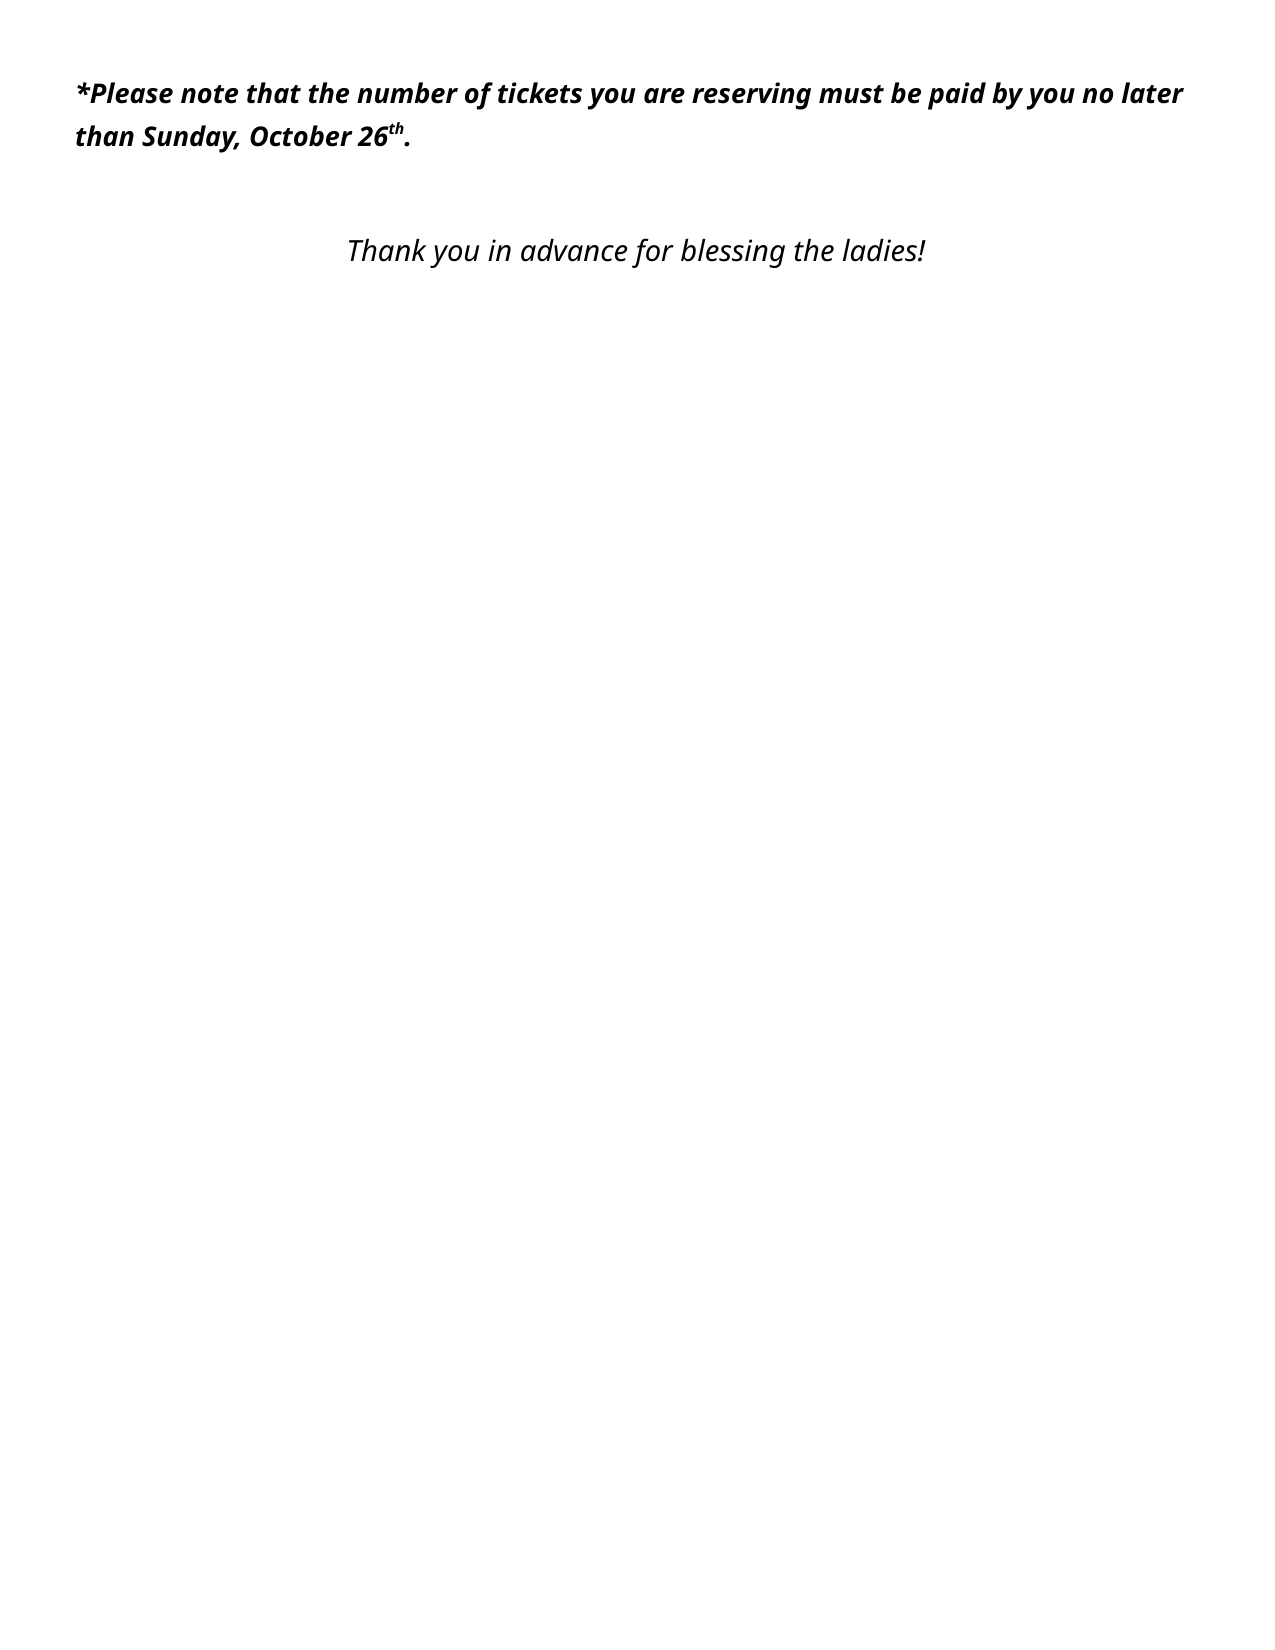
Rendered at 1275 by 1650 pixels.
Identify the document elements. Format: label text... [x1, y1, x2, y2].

text Thank you in advance for blessing the ladies! [75, 230, 1200, 270]
text *Please note that the number of tickets you are reserving must be paid by you no later than Sunday, October 26th. [75, 75, 1200, 154]
